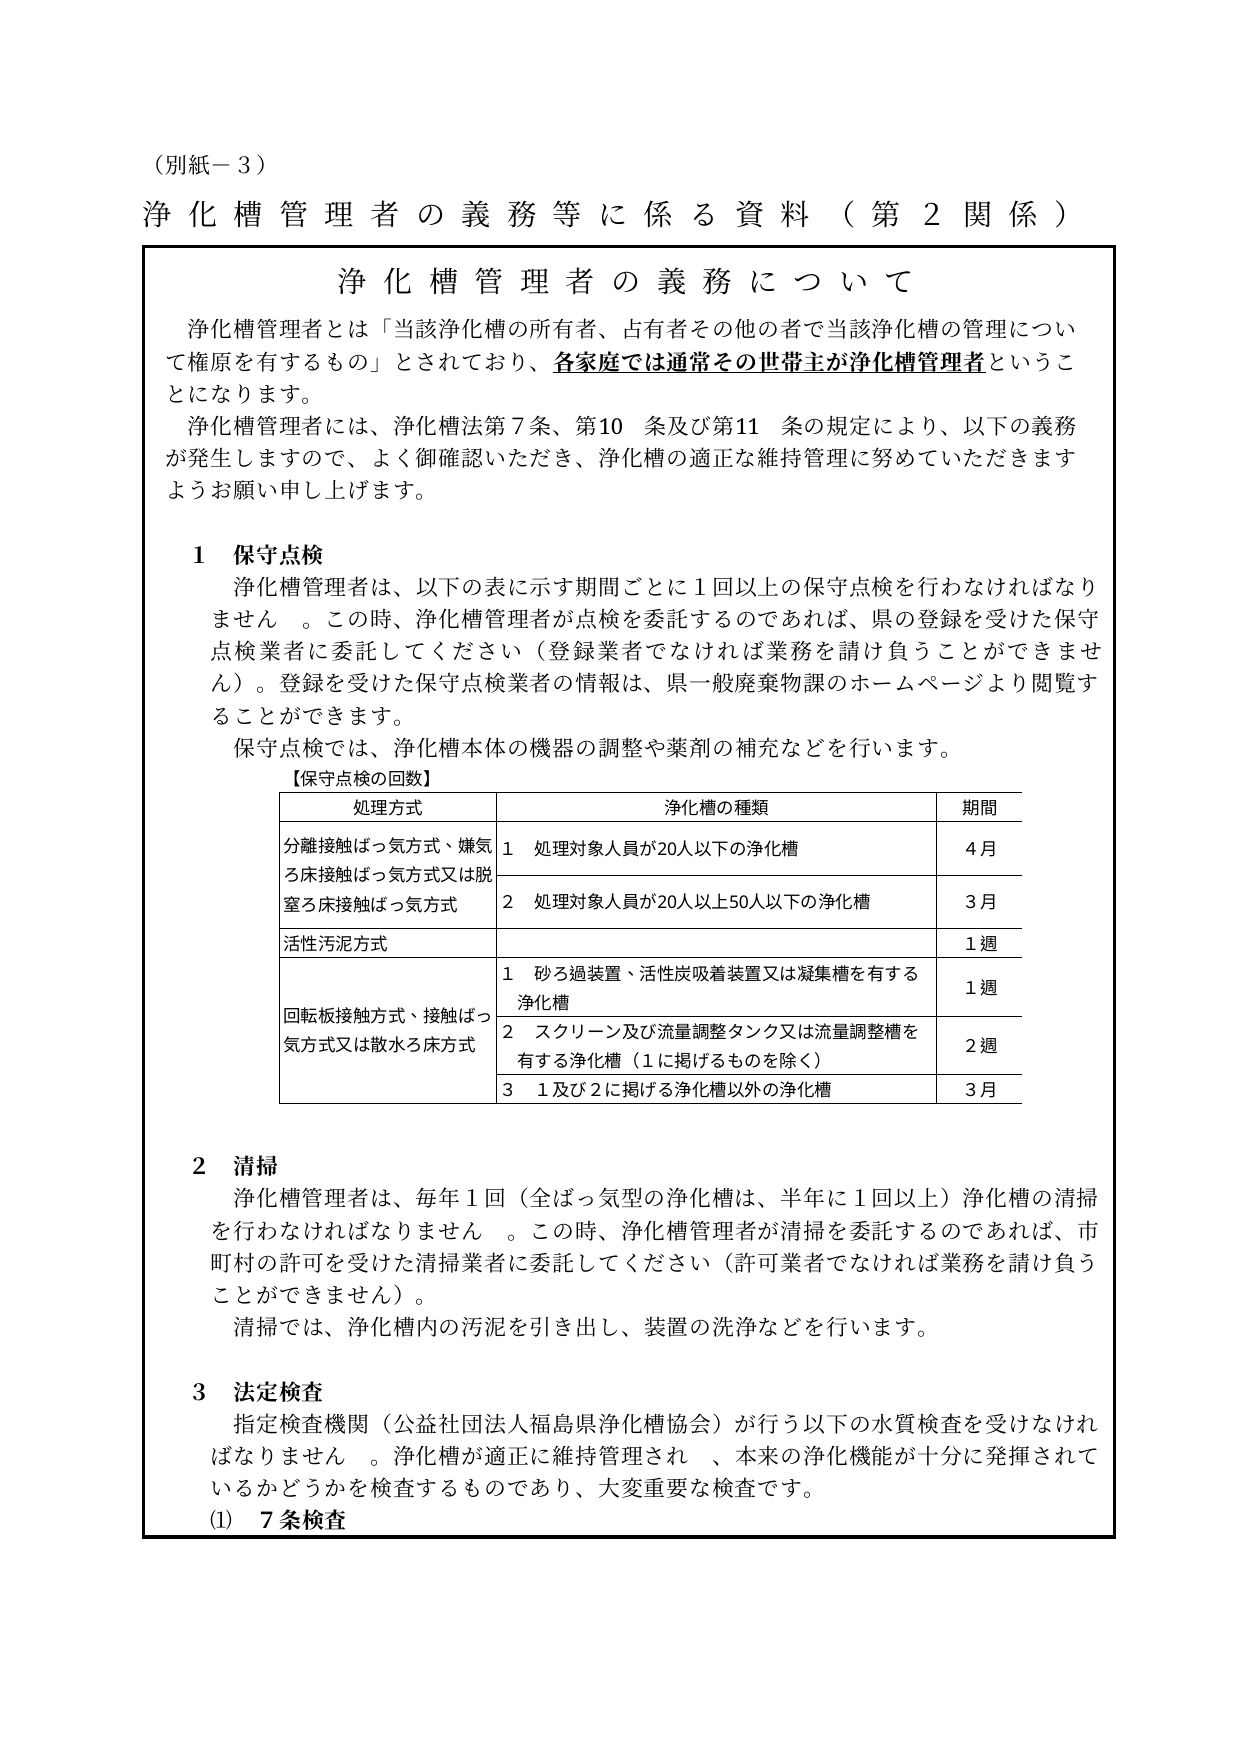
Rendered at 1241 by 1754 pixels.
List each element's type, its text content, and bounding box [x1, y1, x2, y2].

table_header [145, 248, 1113, 1535]
text （別紙－３） [142, 148, 1100, 180]
text 浄化槽管理者の義務等に係る資料（第２関係） [142, 180, 1100, 245]
